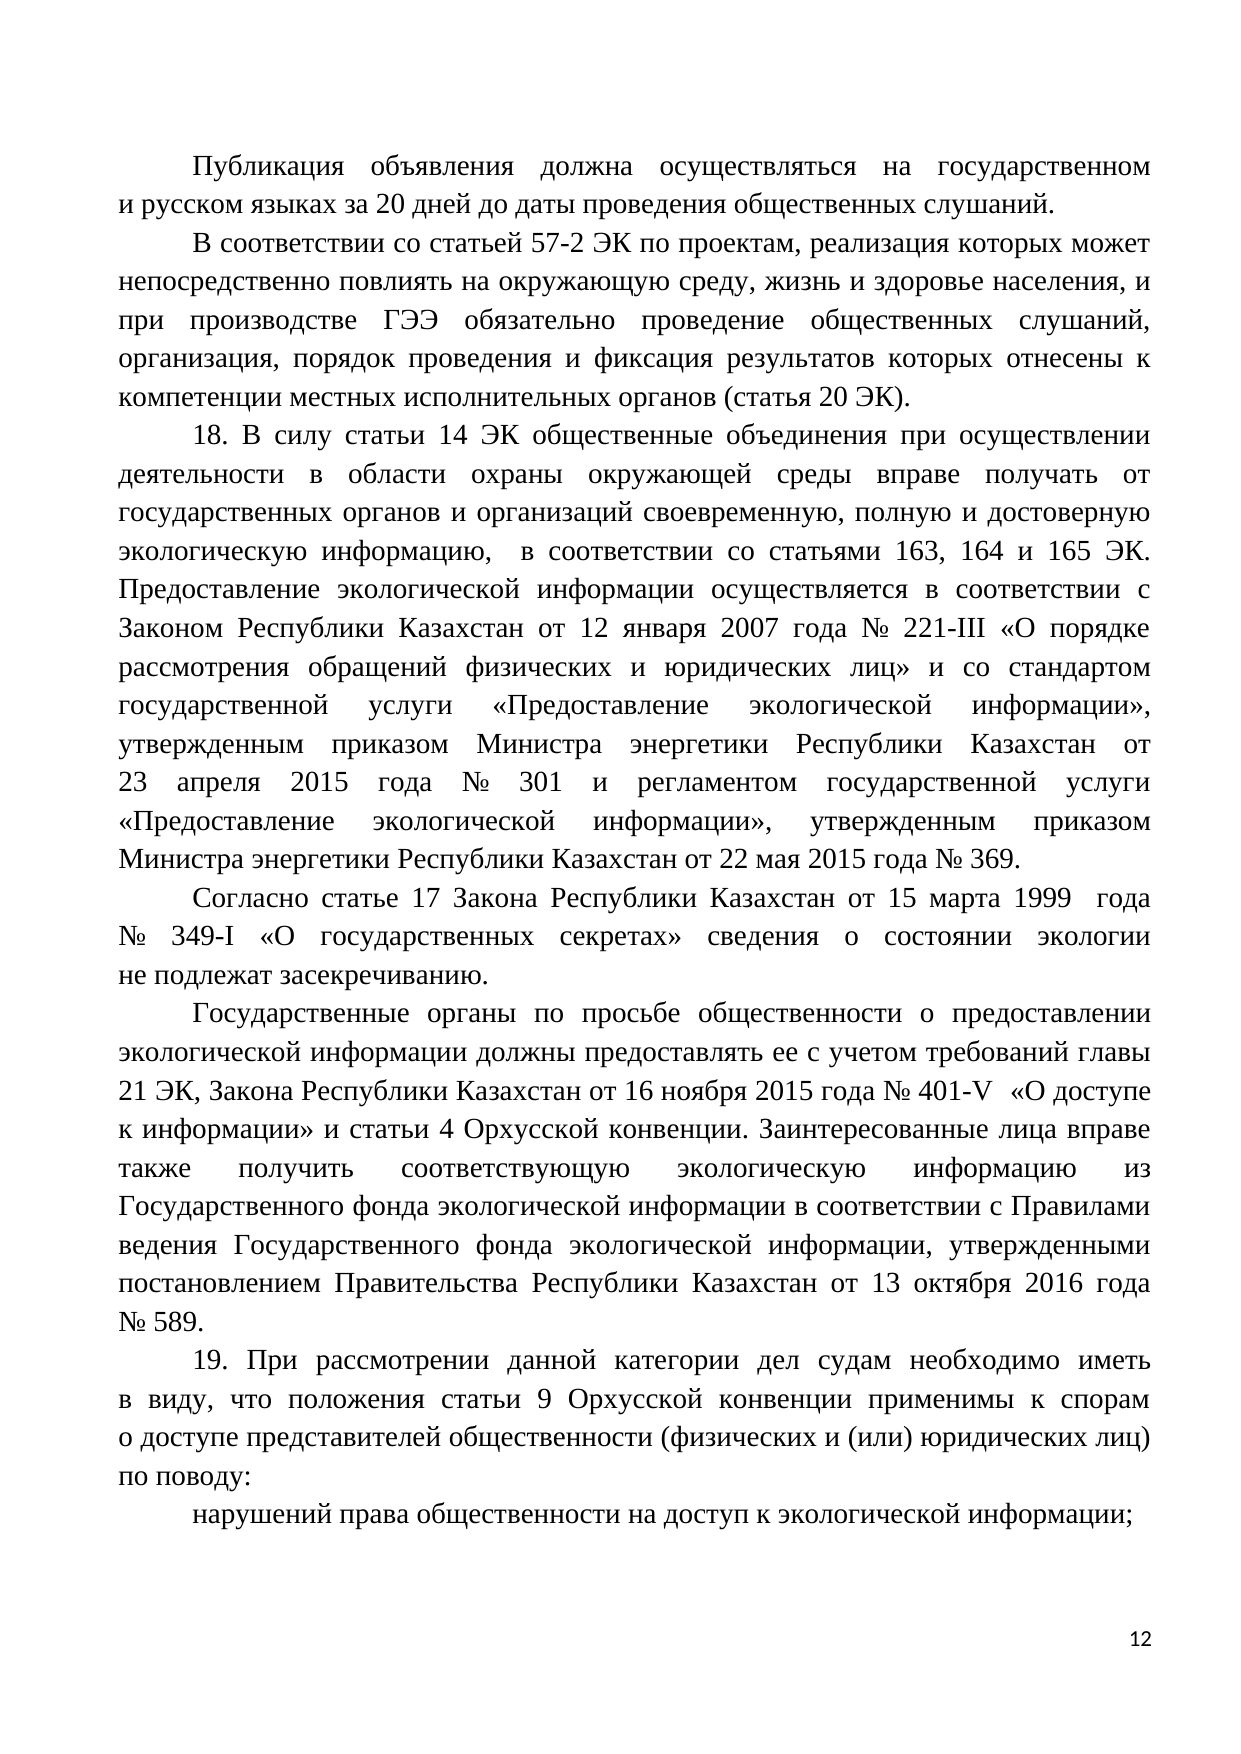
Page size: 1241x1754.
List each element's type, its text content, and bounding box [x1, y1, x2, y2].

text 18. В силу статьи 14 ЭК общественные объединения при осуществлении деятельности в области охраны окружающей среды вправе получать от государственных органов и организаций своевременную, полную и достоверную экологическую информацию, в соответствии со статьями 163, 164 и 165 ЭК. Предоставление экологической информации осуществляется в соответствии с Законом Республики Казахстан от 12 января 2007 года № 221-III «О порядке рассмотрения обращений физических и юридических лиц» и со стандартом государственной услуги «Предоставление экологической информации», утвержденным приказом Министра энергетики Республики Казахстан от 23 апреля 2015 года № 301 и регламентом государственной услуги «Предоставление экологической информации», утвержденным приказом Министра энергетики Республики Казахстан от 22 мая 2015 года № 369. [118, 417, 1152, 875]
text нарушений права общественности на доступ к экологической информации; [118, 1497, 1152, 1530]
text 19. При рассмотрении данной категории дел судам необходимо иметь в виду, что положения статьи 9 Орхусской конвенции применимы к спорам о доступе представителей общественности (физических и (или) юридических лиц) по поводу: [118, 1342, 1152, 1492]
text В соответствии со статьей 57-2 ЭК по проектам, реализация которых может непосредственно повлиять на окружающую среду, жизнь и здоровье населения, и при производстве ГЭЭ обязательно проведение общественных слушаний, организация, порядок проведения и фиксация результатов которых отнесены к компетенции местных исполнительных органов (статья 20 ЭК). [118, 225, 1152, 412]
text Согласно статье 17 Закона Республики Казахстан от 15 марта 1999 года № 349-I «О государственных секретах» сведения о состоянии экологии не подлежат засекречиванию. [118, 880, 1152, 991]
text Государственные органы по просьбе общественности о предоставлении экологической информации должны предоставлять ее с учетом требований главы 21 ЭК, Закона Республики Казахстан от 16 ноября 2015 года № 401-V «О доступе к информации» и статьи 4 Орхусской конвенции. Заинтересованные лица вправе также получить соответствующую экологическую информацию из Государственного фонда экологической информации в соответствии с Правилами ведения Государственного фонда экологической информации, утвержденными постановлением Правительства Республики Казахстан от 13 октября 2016 года № 589. [118, 996, 1152, 1337]
text Публикация объявления должна осуществляться на государственном и русском языках за 20 дней до даты проведения общественных слушаний. [118, 148, 1152, 220]
